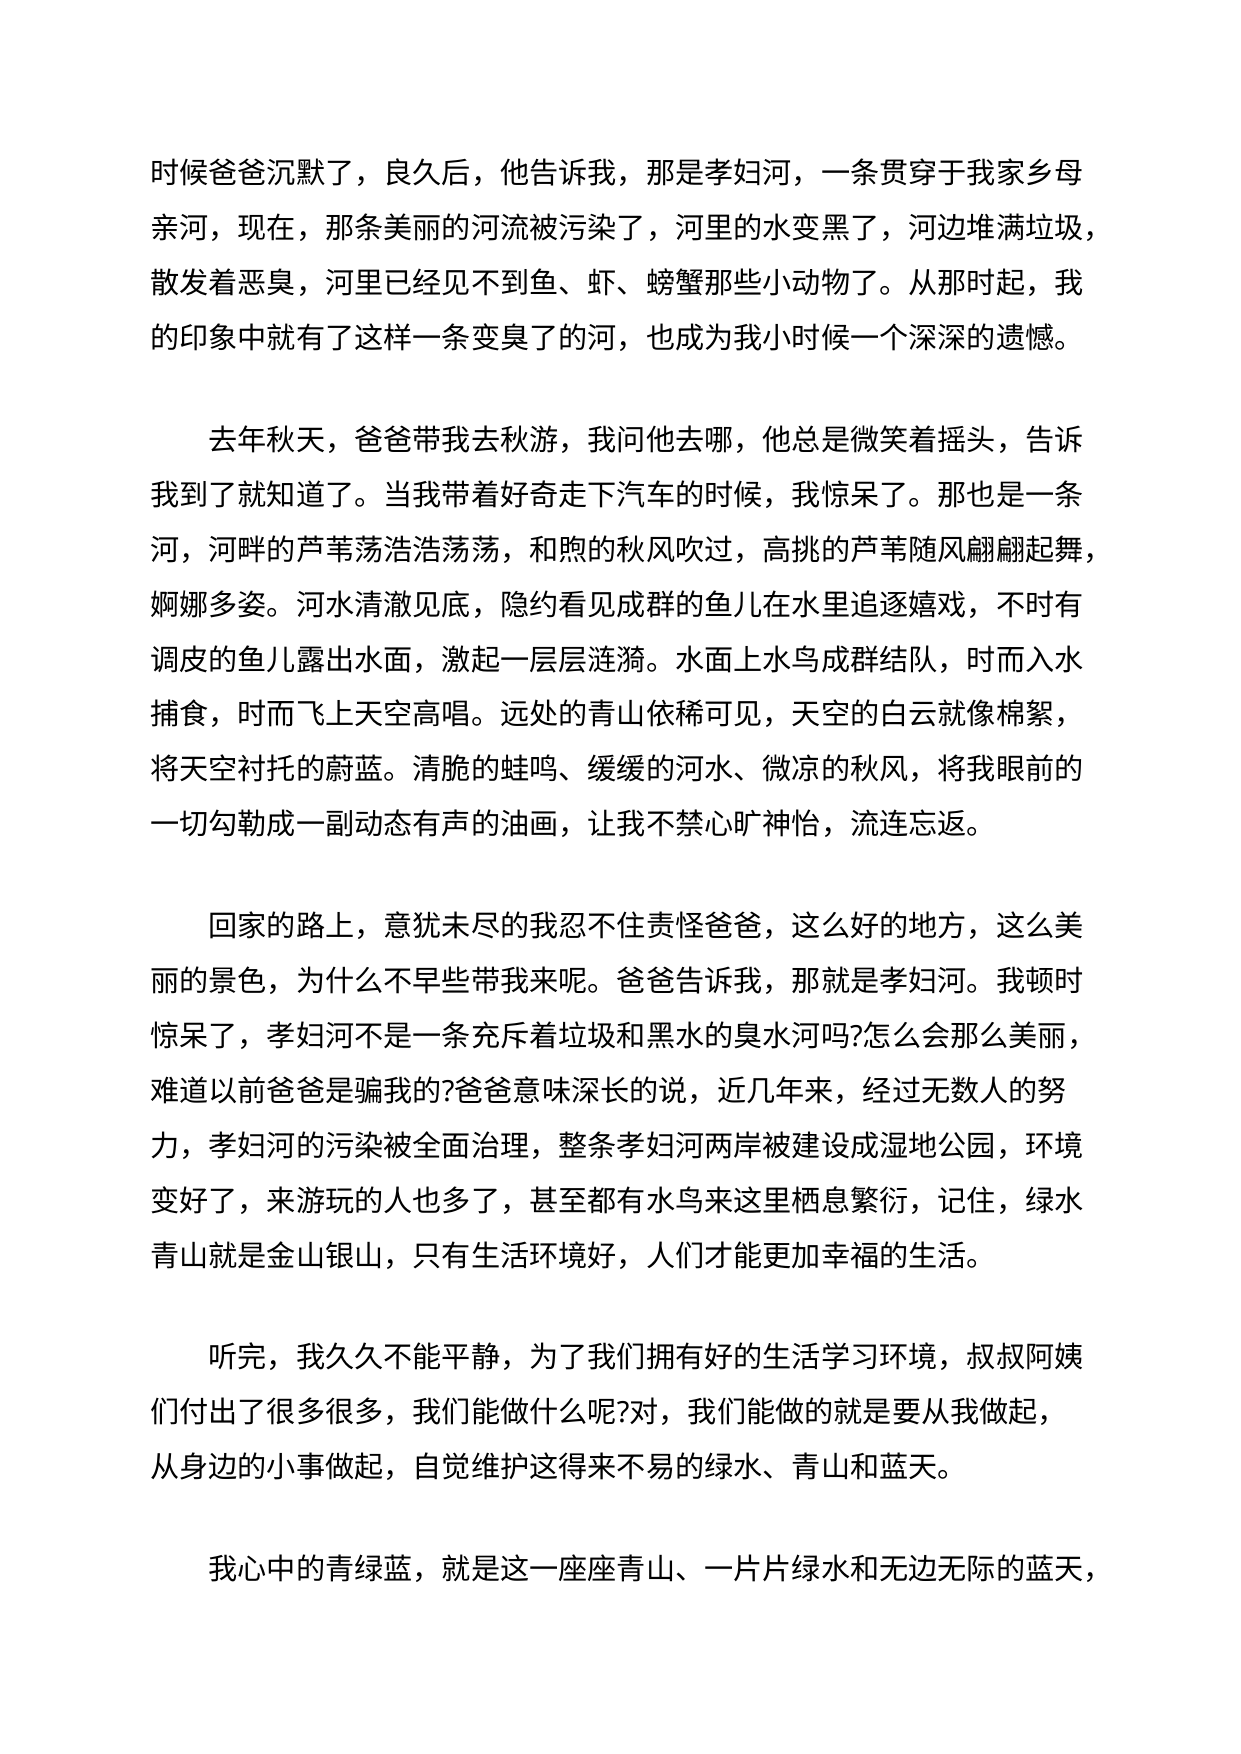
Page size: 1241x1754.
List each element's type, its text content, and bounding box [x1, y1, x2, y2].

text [150, 150, 1090, 357]
text 回家的路上，意犹未尽的我忍不住责怪爸爸，这么好的地方，这么美丽的景色，为什么不早些带我来呢。爸爸告诉我，那就是孝妇河。我顿时惊呆了，孝妇河不是一条充斥着垃圾和黑水的臭水河吗?怎么会那么美丽，难道以前爸爸是骗我的?爸爸意味深长的说，近几年来，经过无数人的努力，孝妇河的污染被全面治理，整条孝妇河两岸被建设成湿地公园，环境变好了，来游玩的人也多了，甚至都有水鸟来这里栖息繁衍，记住，绿水青山就是金山银山，只有生活环境好，人们才能更加幸福的生活。 [150, 902, 1090, 1274]
text 听完，我久久不能平静，为了我们拥有好的生活学习环境，叔叔阿姨们付出了很多很多，我们能做什么呢?对，我们能做的就是要从我做起，从身边的小事做起，自觉维护这得来不易的绿水、青山和蓝天。 [150, 1334, 1090, 1486]
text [150, 1546, 1090, 1588]
text 去年秋天，爸爸带我去秋游，我问他去哪，他总是微笑着摇头，告诉我到了就知道了。当我带着好奇走下汽车的时候，我惊呆了。那也是一条河，河畔的芦苇荡浩浩荡荡，和煦的秋风吹过，高挑的芦苇随风翩翩起舞，婀娜多姿。河水清澈见底，隐约看见成群的鱼儿在水里追逐嬉戏，不时有调皮的鱼儿露出水面，激起一层层涟漪。水面上水鸟成群结队，时而入水捕食，时而飞上天空高唱。远处的青山依稀可见，天空的白云就像棉絮，将天空衬托的蔚蓝。清脆的蛙鸣、缓缓的河水、微凉的秋风，将我眼前的一切勾勒成一副动态有声的油画，让我不禁心旷神怡，流连忘返。 [150, 416, 1090, 843]
